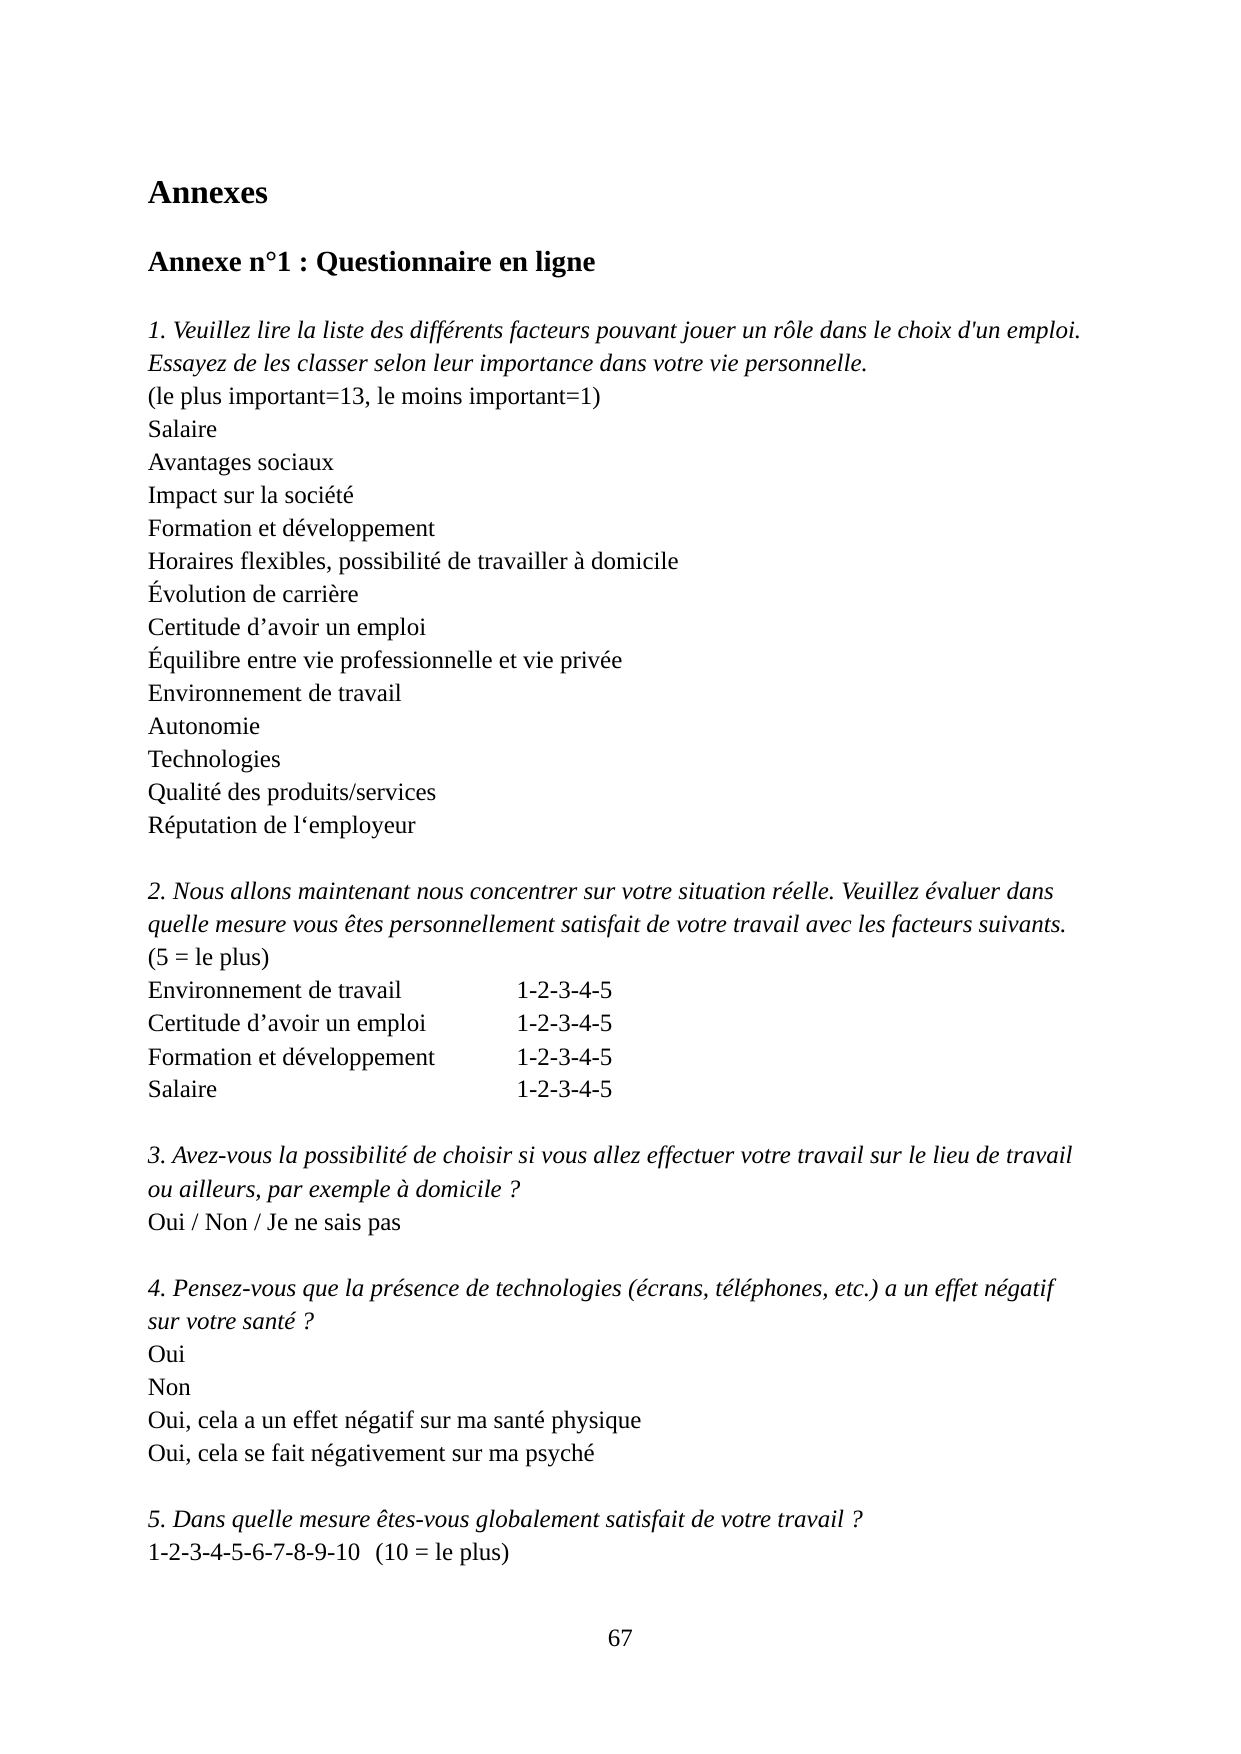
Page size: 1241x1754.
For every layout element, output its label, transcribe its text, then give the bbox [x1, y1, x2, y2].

text Avantages sociaux [148, 447, 1093, 476]
text Oui [148, 1339, 1093, 1367]
text 1-2-3-4-5-6-7-8-9-10 (10 = le plus) [148, 1537, 1093, 1566]
text Annexe n°1 : Questionnaire en ligne [148, 244, 1093, 277]
text Autonomie [148, 711, 1093, 740]
text Qualité des produits/services [148, 777, 1093, 806]
text 5. Dans quelle mesure êtes-vous globalement satisfait de votre travail ? [148, 1504, 1093, 1533]
text 2. Nous allons maintenant nous concentrer sur votre situation réelle. Veuillez évaluer dans quelle mesure vous êtes personnellement satisfait de votre travail avec les facteurs suivants. (5 = le plus) [148, 876, 1093, 971]
text 3. Avez-vous la possibilité de choisir si vous allez effectuer votre travail sur le lieu de travail ou ailleurs, par exemple à domicile ? [148, 1141, 1093, 1202]
text Non [148, 1372, 1093, 1401]
text Technologies [148, 744, 1093, 773]
text Oui, cela se fait négativement sur ma psyché [148, 1438, 1093, 1467]
text Oui / Non / Je ne sais pas [148, 1207, 1093, 1235]
text Salaire [148, 414, 1093, 443]
text Environnement de travail 1-2-3-4-5 [148, 976, 1093, 1004]
text Réputation de l‘employeur [148, 810, 1093, 839]
subtitle Annexes [148, 173, 1093, 211]
text Salaire 1-2-3-4-5 [148, 1074, 1093, 1103]
text Horaires flexibles, possibilité de travailler à domicile [148, 546, 1093, 575]
text Environnement de travail [148, 678, 1093, 707]
text Certitude d’avoir un emploi [148, 612, 1093, 641]
text Équilibre entre vie professionnelle et vie privée [148, 645, 1093, 674]
text Évolution de carrière [148, 579, 1093, 608]
text Certitude d’avoir un emploi 1-2-3-4-5 [148, 1008, 1093, 1037]
text (le plus important=13, le moins important=1) [148, 381, 1093, 410]
text 1. Veuillez lire la liste des différents facteurs pouvant jouer un rôle dans le choix d'un emploi. Essayez de les classer selon leur importance dans votre vie personnelle. [148, 315, 1093, 377]
text Impact sur la société [148, 480, 1093, 509]
text Formation et développement [148, 513, 1093, 542]
text Formation et développement 1-2-3-4-5 [148, 1042, 1093, 1070]
text 4. Pensez-vous que la présence de technologies (écrans, téléphones, etc.) a un effet négatif sur votre santé ? [148, 1273, 1093, 1334]
text Oui, cela a un effet négatif sur ma santé physique [148, 1405, 1093, 1433]
